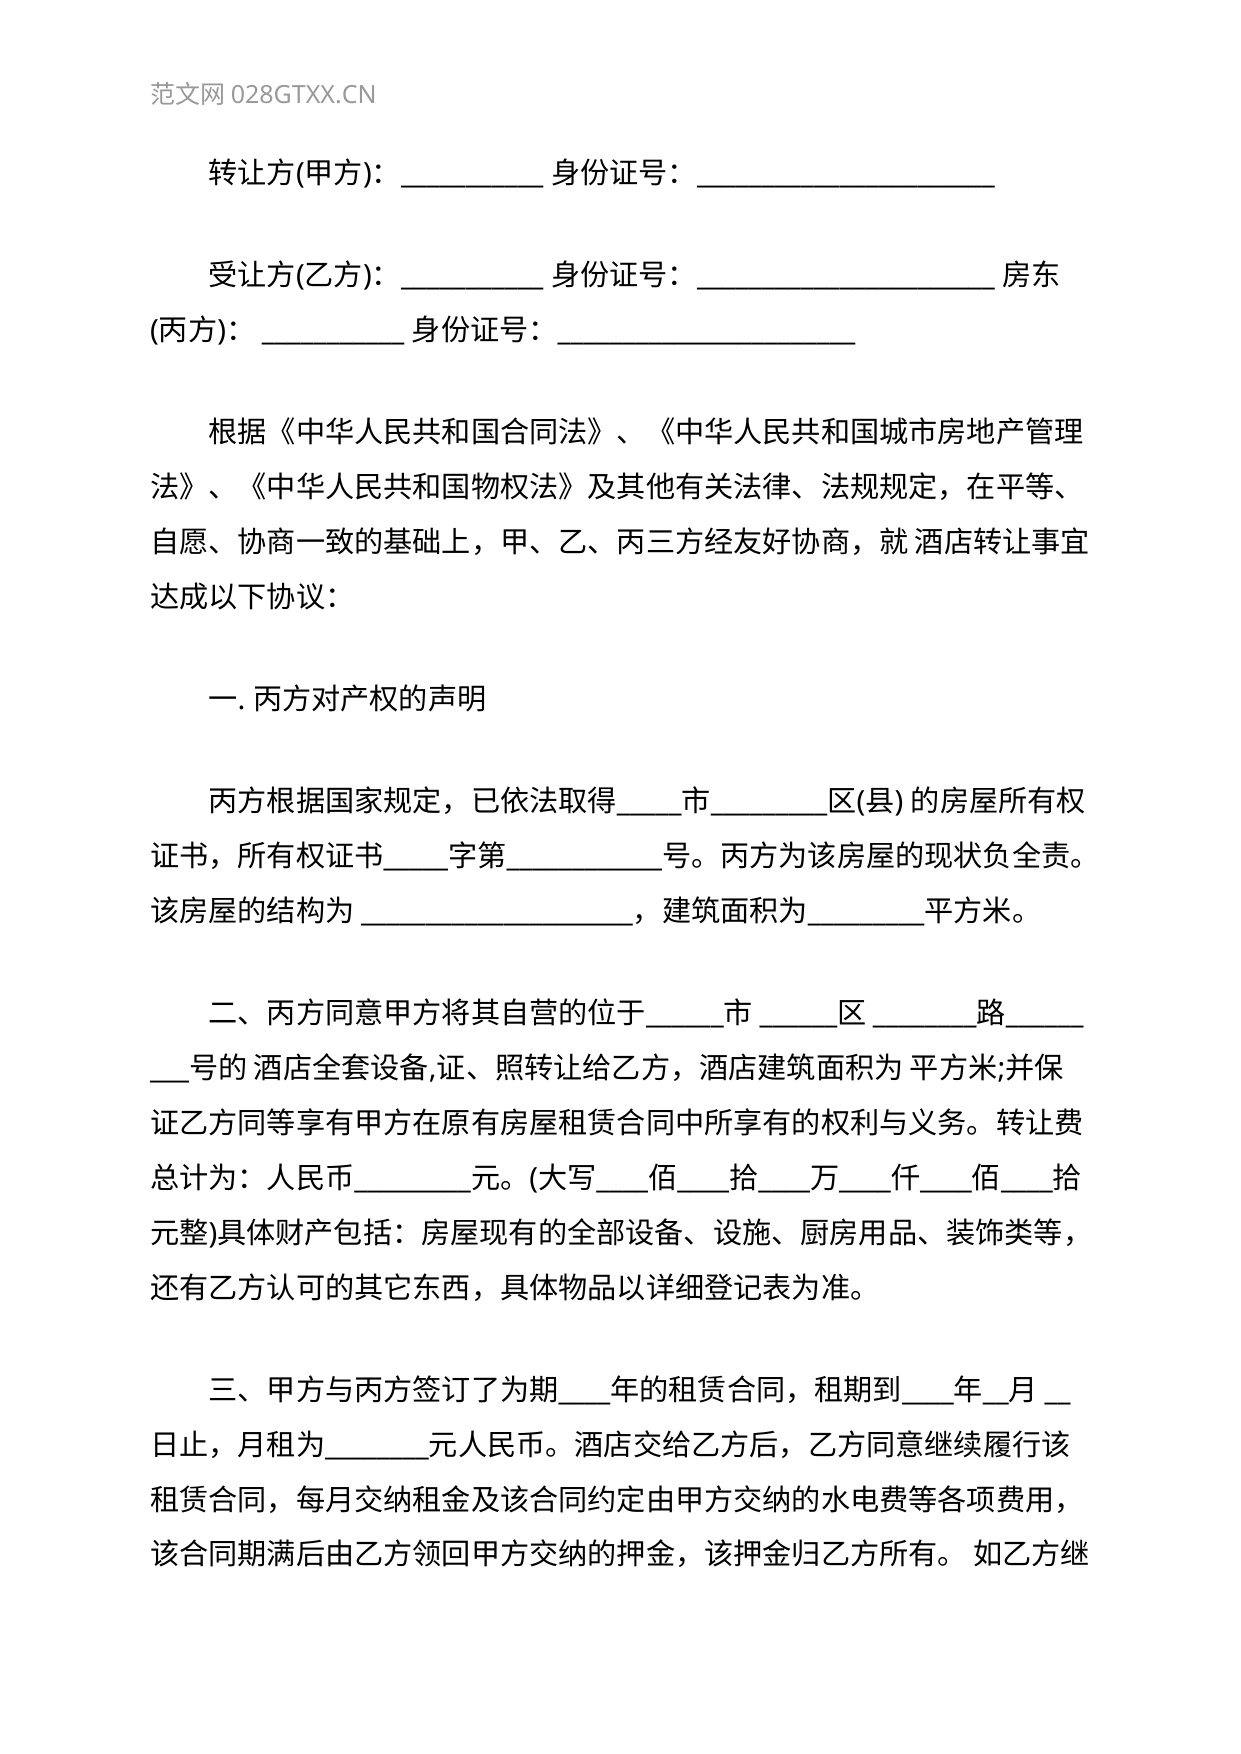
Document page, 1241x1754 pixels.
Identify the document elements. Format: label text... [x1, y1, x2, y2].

text 丙方根据国家规定，已依法取得_____市_________区(县) 的房屋所有权证书，所有权证书_____字第____________号。丙方为该房屋的现状负全责。该房屋的结构为 _____________________，建筑面积为_________平方米。 [150, 777, 1090, 930]
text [150, 1366, 1090, 1573]
text 根据《中华人民共和国合同法》、《中华人民共和国城市房地产管理法》、《中华人民共和国物权法》及其他有关法律、法规规定，在平等、自愿、协商一致的基础上，甲、乙、丙三方经友好协商，就 酒店转让事宜达成以下协议： [150, 409, 1090, 616]
text 一. 丙方对产权的声明 [150, 675, 1090, 718]
text 二、丙方同意甲方将其自营的位于______市 ______区 ________路_________号的 酒店全套设备,证、照转让给乙方，酒店建筑面积为 平方米;并保证乙方同等享有甲方在原有房屋租赁合同中所享有的权利与义务。转让费总计为：人民币_________元。(大写____佰____拾____万____仟____佰____拾元整)具体财产包括：房屋现有的全部设备、设施、厨房用品、装饰类等，还有乙方认可的其它东西，具体物品以详细登记表为准。 [150, 989, 1090, 1307]
text 转让方(甲方)：___________ 身份证号：_______________________ [150, 150, 1090, 192]
text 受让方(乙方)：___________ 身份证号：_______________________ 房东(丙方)： ___________ 身份证号：_______________________ [150, 252, 1090, 349]
